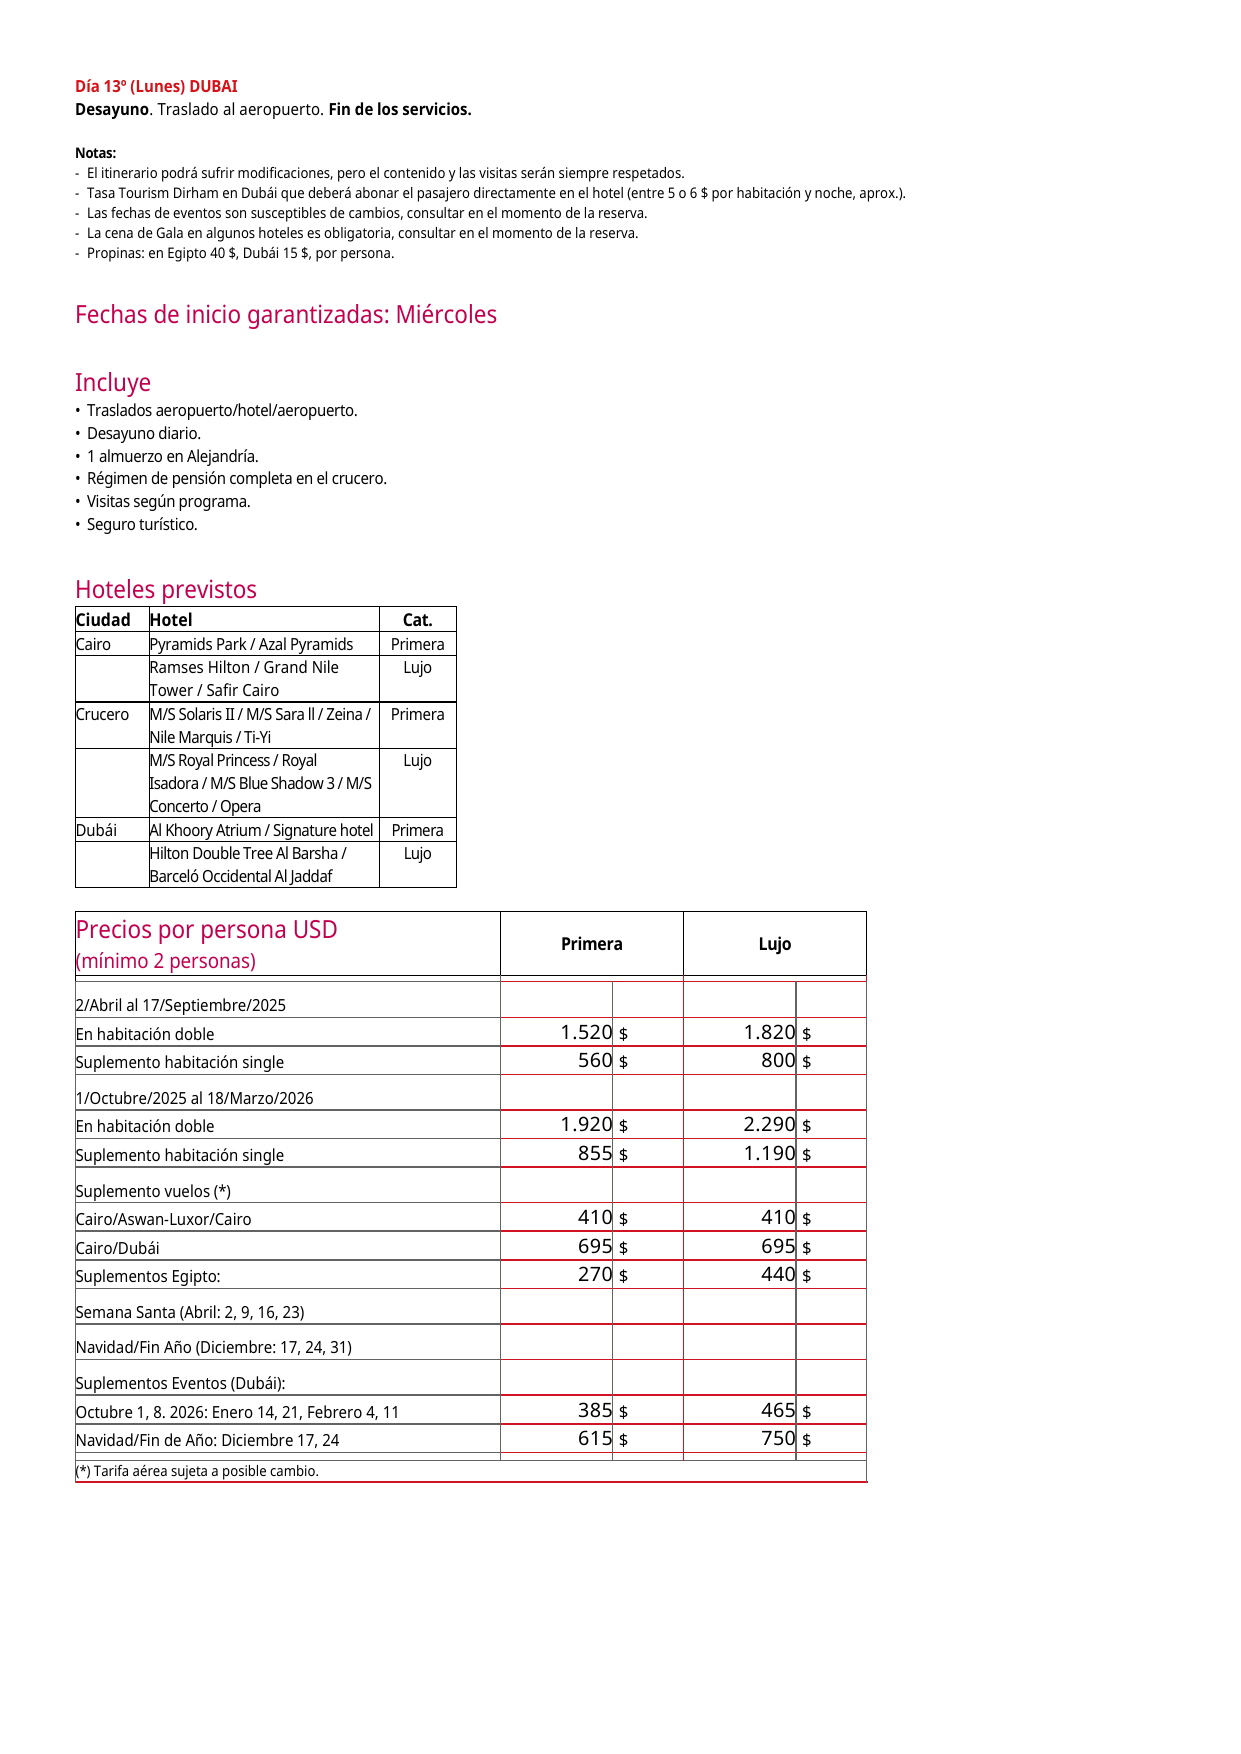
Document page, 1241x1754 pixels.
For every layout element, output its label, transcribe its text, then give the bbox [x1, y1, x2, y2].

table_header Precios por persona USD (mínimo 2 personas) [76, 912, 500, 974]
text - El itinerario podrá sufrir modificaciones, pero el contenido y las visitas serán siempre respetados. [75, 163, 1165, 183]
table_cell $ [613, 1139, 683, 1166]
table_cell [684, 1168, 795, 1202]
table_cell $ [613, 1425, 683, 1451]
table_cell 465 [684, 1396, 795, 1423]
table_cell [613, 982, 683, 1016]
table_cell 1.190 [684, 1139, 795, 1166]
table_cell $ [797, 1111, 866, 1138]
table_cell Octubre 1, 8. 2026: Enero 14, 21, Febrero 4, 11 [76, 1396, 500, 1423]
text Incluye [75, 365, 1165, 399]
table_cell [684, 976, 866, 981]
table_header Primera [501, 912, 683, 974]
table_cell [684, 1453, 795, 1460]
text • Desayuno diario. [75, 421, 1165, 444]
table_cell Pyramids Park / Azal Pyramids [150, 632, 379, 655]
text - Tasa Tourism Dirham en Dubái que deberá abonar el pasajero directamente en el hotel (entre 5 o 6 $ por habitación y noche, aprox.). [75, 183, 1165, 203]
table_cell Navidad/Fin Año (Diciembre: 17, 24, 31) [76, 1325, 500, 1359]
text Desayuno. Traslado al aeropuerto. Fin de los servicios. [75, 98, 1165, 120]
table_cell $ [613, 1261, 683, 1287]
table_cell Primera [380, 632, 456, 655]
table_cell [684, 1289, 795, 1323]
table_cell 615 [501, 1425, 612, 1451]
table_cell $ [797, 1139, 866, 1166]
table_cell [76, 976, 500, 981]
table_cell [684, 982, 795, 1016]
table_cell 695 [501, 1232, 612, 1259]
table_cell [76, 1453, 500, 1460]
table_cell 1.820 [684, 1018, 795, 1045]
table_cell 2/Abril al 17/Septiembre/2025 [76, 982, 500, 1016]
table_cell Lujo [380, 656, 456, 701]
text Hoteles previstos [75, 572, 1165, 606]
table_cell M/S Solaris II / M/S Sara ll / Zeina / Nile Marquis / Ti-Yi [150, 703, 379, 748]
table_cell $ [613, 1396, 683, 1423]
text • Traslados aeropuerto/hotel/aeropuerto. [75, 399, 1165, 421]
table_cell [613, 1360, 683, 1394]
table_cell $ [613, 1232, 683, 1259]
text • Seguro turístico. [75, 512, 1165, 535]
table_cell 410 [501, 1203, 612, 1230]
table_header Lujo [684, 912, 866, 974]
table_cell 800 [684, 1047, 795, 1073]
table_cell Semana Santa (Abril: 2, 9, 16, 23) [76, 1289, 500, 1323]
table_cell [76, 656, 149, 701]
table_cell $ [797, 1396, 866, 1423]
table_cell Hilton Double Tree Al Barsha / Barceló Occidental Al Jaddaf [150, 842, 379, 887]
table_cell [797, 982, 866, 1016]
table_cell Primera [380, 818, 456, 841]
table_cell Lujo [380, 749, 456, 817]
table_cell [501, 1453, 612, 1460]
table_cell Al Khoory Atrium / Signature hotel [150, 818, 379, 841]
table_cell [797, 1075, 866, 1109]
table_cell [613, 1168, 683, 1202]
table_header Hotel [150, 607, 379, 631]
table_cell [797, 1325, 866, 1359]
table_cell Cairo/Aswan-Luxor/Cairo [76, 1203, 500, 1230]
table_cell [501, 1325, 612, 1359]
text - Las fechas de eventos son susceptibles de cambios, consultar en el momento de la reserva. [75, 203, 1165, 223]
table_cell Suplementos Egipto: [76, 1261, 500, 1287]
table_cell 1/Octubre/2025 al 18/Marzo/2026 [76, 1075, 500, 1109]
table_cell Cairo [76, 632, 149, 655]
table_cell [501, 1168, 612, 1202]
table_cell [613, 1289, 683, 1323]
table_cell $ [613, 1203, 683, 1230]
table_cell [501, 1075, 612, 1109]
table_cell (*) Tarifa aérea sujeta a posible cambio. [76, 1461, 866, 1481]
table_cell Ramses Hilton / Grand Nile Tower / Safir Cairo [150, 656, 379, 701]
table_header Ciudad [76, 607, 149, 631]
table_cell [797, 1289, 866, 1323]
table_cell $ [797, 1232, 866, 1259]
table_cell 385 [501, 1396, 612, 1423]
table_cell [501, 1360, 612, 1394]
table_cell [613, 1325, 683, 1359]
table_cell En habitación doble [76, 1111, 500, 1138]
table_cell Crucero [76, 703, 149, 748]
text • 1 almuerzo en Alejandría. [75, 444, 1165, 467]
table_cell 1.920 [501, 1111, 612, 1138]
table_cell 1.520 [501, 1018, 612, 1045]
table_cell $ [797, 1261, 866, 1287]
table_cell Lujo [380, 842, 456, 887]
table_cell $ [797, 1047, 866, 1073]
text • Régimen de pensión completa en el crucero. [75, 467, 1165, 489]
text - La cena de Gala en algunos hoteles es obligatoria, consultar en el momento de la reserva. [75, 223, 1165, 243]
table_cell 270 [501, 1261, 612, 1287]
table_cell [76, 842, 149, 887]
table_cell [501, 1289, 612, 1323]
table_cell Cairo/Dubái [76, 1232, 500, 1259]
table_cell $ [797, 1425, 866, 1451]
table_cell $ [797, 1203, 866, 1230]
table_cell En habitación doble [76, 1018, 500, 1045]
table_cell M/S Royal Princess / Royal Isadora / M/S Blue Shadow 3 / M/S Concerto / Opera [150, 749, 379, 817]
table_cell [684, 1075, 795, 1109]
table_cell 2.290 [684, 1111, 795, 1138]
table_cell [613, 1075, 683, 1109]
table_cell [797, 1360, 866, 1394]
table_cell 560 [501, 1047, 612, 1073]
text Fechas de inicio garantizadas: Miércoles [75, 297, 1165, 331]
table_cell 440 [684, 1261, 795, 1287]
table_cell [76, 749, 149, 817]
table_cell Navidad/Fin de Año: Diciembre 17, 24 [76, 1425, 500, 1451]
table_header Cat. [380, 607, 456, 631]
table_cell $ [613, 1018, 683, 1045]
table_cell [501, 976, 683, 981]
table_cell 855 [501, 1139, 612, 1166]
table_cell 695 [684, 1232, 795, 1259]
table_cell Suplemento habitación single [76, 1047, 500, 1073]
table_cell Primera [380, 703, 456, 748]
table_cell 750 [684, 1425, 795, 1451]
text Día 13º (Lunes) DUBAI [75, 75, 1165, 98]
table_cell $ [797, 1018, 866, 1045]
table_cell [684, 1325, 795, 1359]
table_cell Suplemento vuelos (*) [76, 1168, 500, 1202]
table_cell Suplementos Eventos (Dubái): [76, 1360, 500, 1394]
text - Propinas: en Egipto 40 $, Dubái 15 $, por persona. [75, 243, 1165, 262]
text • Visitas según programa. [75, 489, 1165, 512]
text Notas: [75, 143, 1165, 163]
table_cell [797, 1168, 866, 1202]
table_cell Suplemento habitación single [76, 1139, 500, 1166]
table_cell [797, 1453, 866, 1460]
table_cell [684, 1360, 795, 1394]
table_cell Dubái [76, 818, 149, 841]
table_cell [501, 982, 612, 1016]
table_cell $ [613, 1111, 683, 1138]
table_cell 410 [684, 1203, 795, 1230]
table_cell [613, 1453, 683, 1460]
table_cell $ [613, 1047, 683, 1073]
